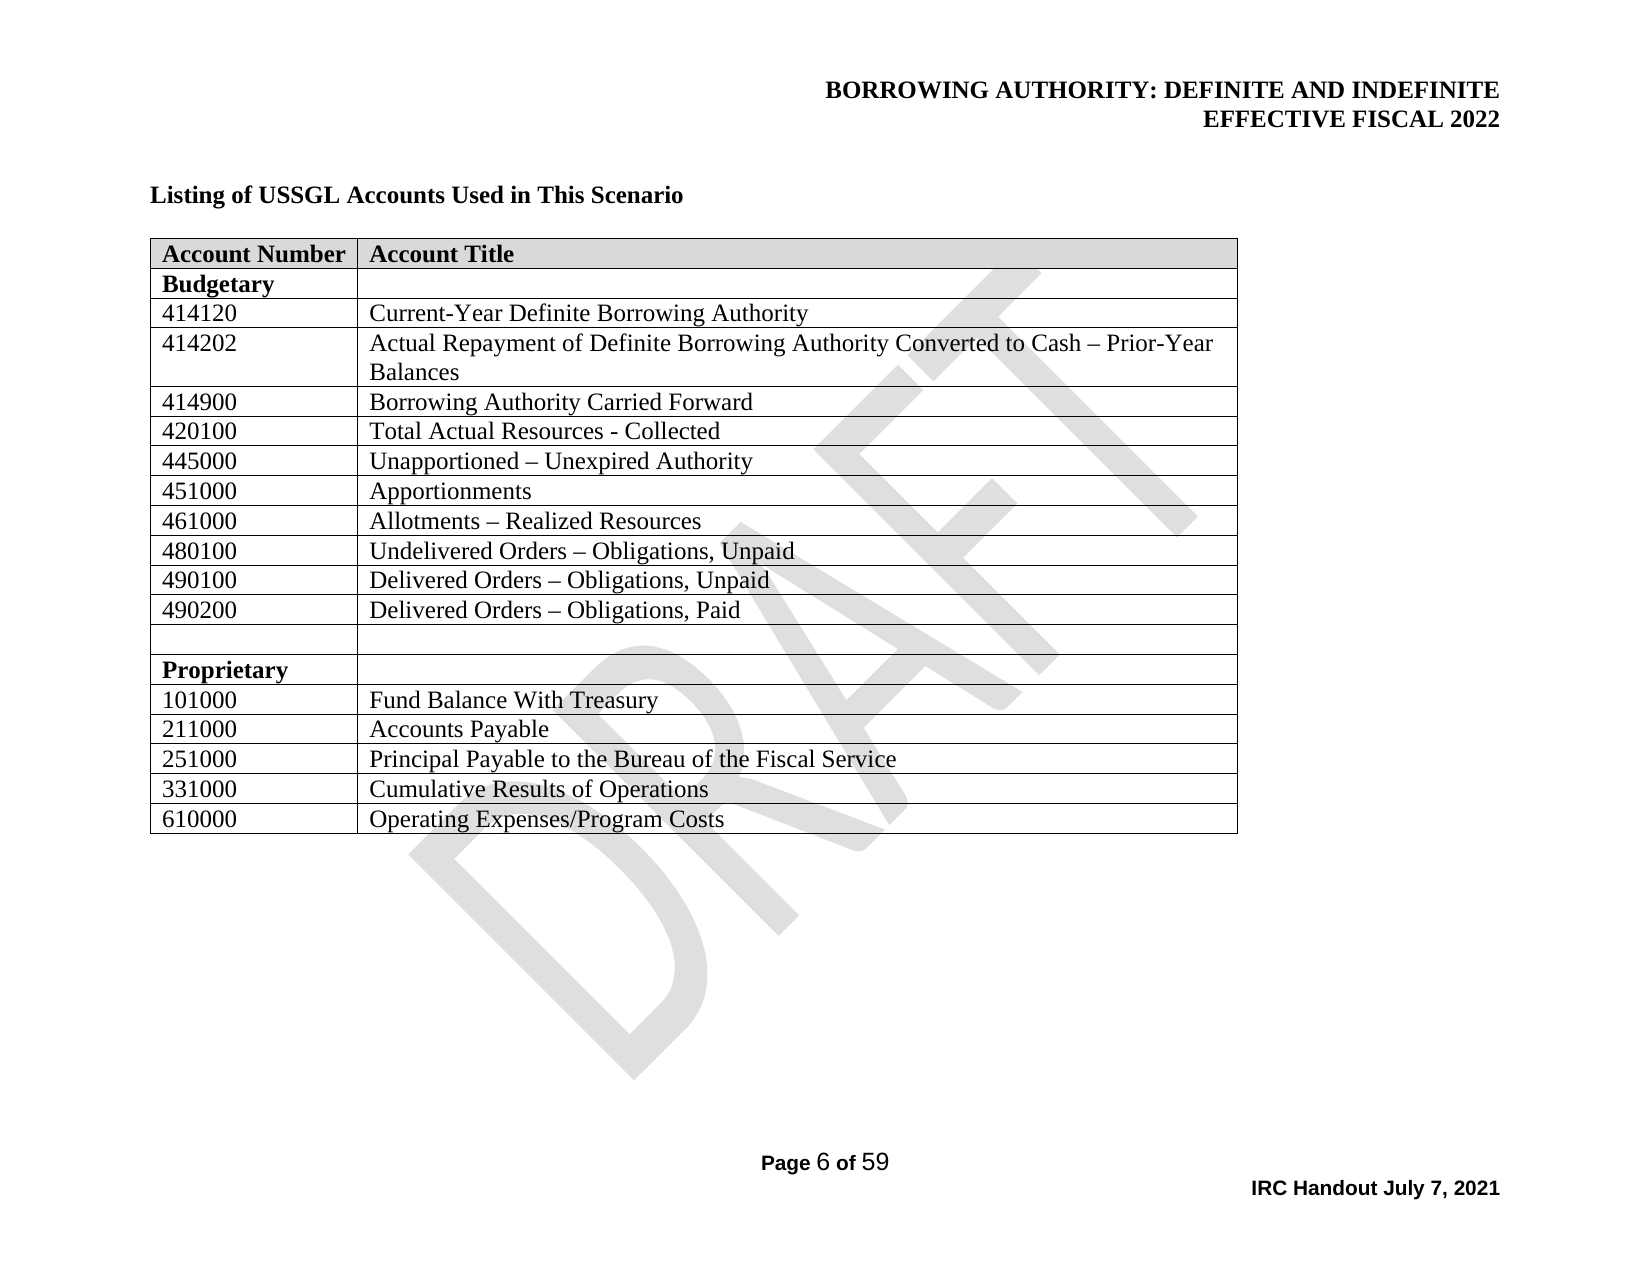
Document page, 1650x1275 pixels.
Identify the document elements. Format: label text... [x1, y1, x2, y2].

table_cell [358, 655, 1237, 684]
text Listing of USSGL Accounts Used in This Scenario [150, 180, 1500, 209]
table_cell 414900 [151, 387, 357, 416]
table_cell Proprietary [151, 655, 357, 684]
table_cell [151, 625, 357, 654]
table_cell 490200 [151, 595, 357, 624]
table_cell Borrowing Authority Carried Forward [358, 387, 1237, 416]
table_cell 331000 [151, 774, 357, 803]
table_cell Accounts Payable [358, 715, 1237, 743]
table_cell Delivered Orders – Obligations, Unpaid [358, 566, 1237, 594]
table_header Account Number [151, 239, 357, 268]
table_cell Budgetary [151, 269, 357, 297]
table_cell 445000 [151, 446, 357, 475]
table_cell Fund Balance With Treasury [358, 685, 1237, 713]
table_cell Actual Repayment of Definite Borrowing Authority Converted to Cash – Prior-Year Balances [358, 328, 1237, 386]
table_cell 461000 [151, 506, 357, 535]
table_cell Operating Expenses/Program Costs [358, 804, 1237, 833]
table_cell 414202 [151, 328, 357, 386]
table_cell Apportionments [358, 476, 1237, 505]
table_cell Principal Payable to the Bureau of the Fiscal Service [358, 744, 1237, 773]
table_header Account Title [358, 239, 1237, 268]
table_cell 414120 [151, 299, 357, 327]
table_cell Undelivered Orders – Obligations, Unpaid [358, 536, 1237, 564]
table_cell Current-Year Definite Borrowing Authority [358, 299, 1237, 327]
table_cell Unapportioned – Unexpired Authority [358, 446, 1237, 475]
table_cell 480100 [151, 536, 357, 564]
table_cell 211000 [151, 715, 357, 743]
table_cell [358, 625, 1237, 654]
table_cell 451000 [151, 476, 357, 505]
table_cell 251000 [151, 744, 357, 773]
table_cell [358, 269, 1237, 297]
table_cell Total Actual Resources - Collected [358, 417, 1237, 445]
table_cell 420100 [151, 417, 357, 445]
table_cell 610000 [151, 804, 357, 833]
table_cell 101000 [151, 685, 357, 713]
table_cell Allotments – Realized Resources [358, 506, 1237, 535]
table_cell 490100 [151, 566, 357, 594]
table_cell Delivered Orders – Obligations, Paid [358, 595, 1237, 624]
table_cell Cumulative Results of Operations [358, 774, 1237, 803]
